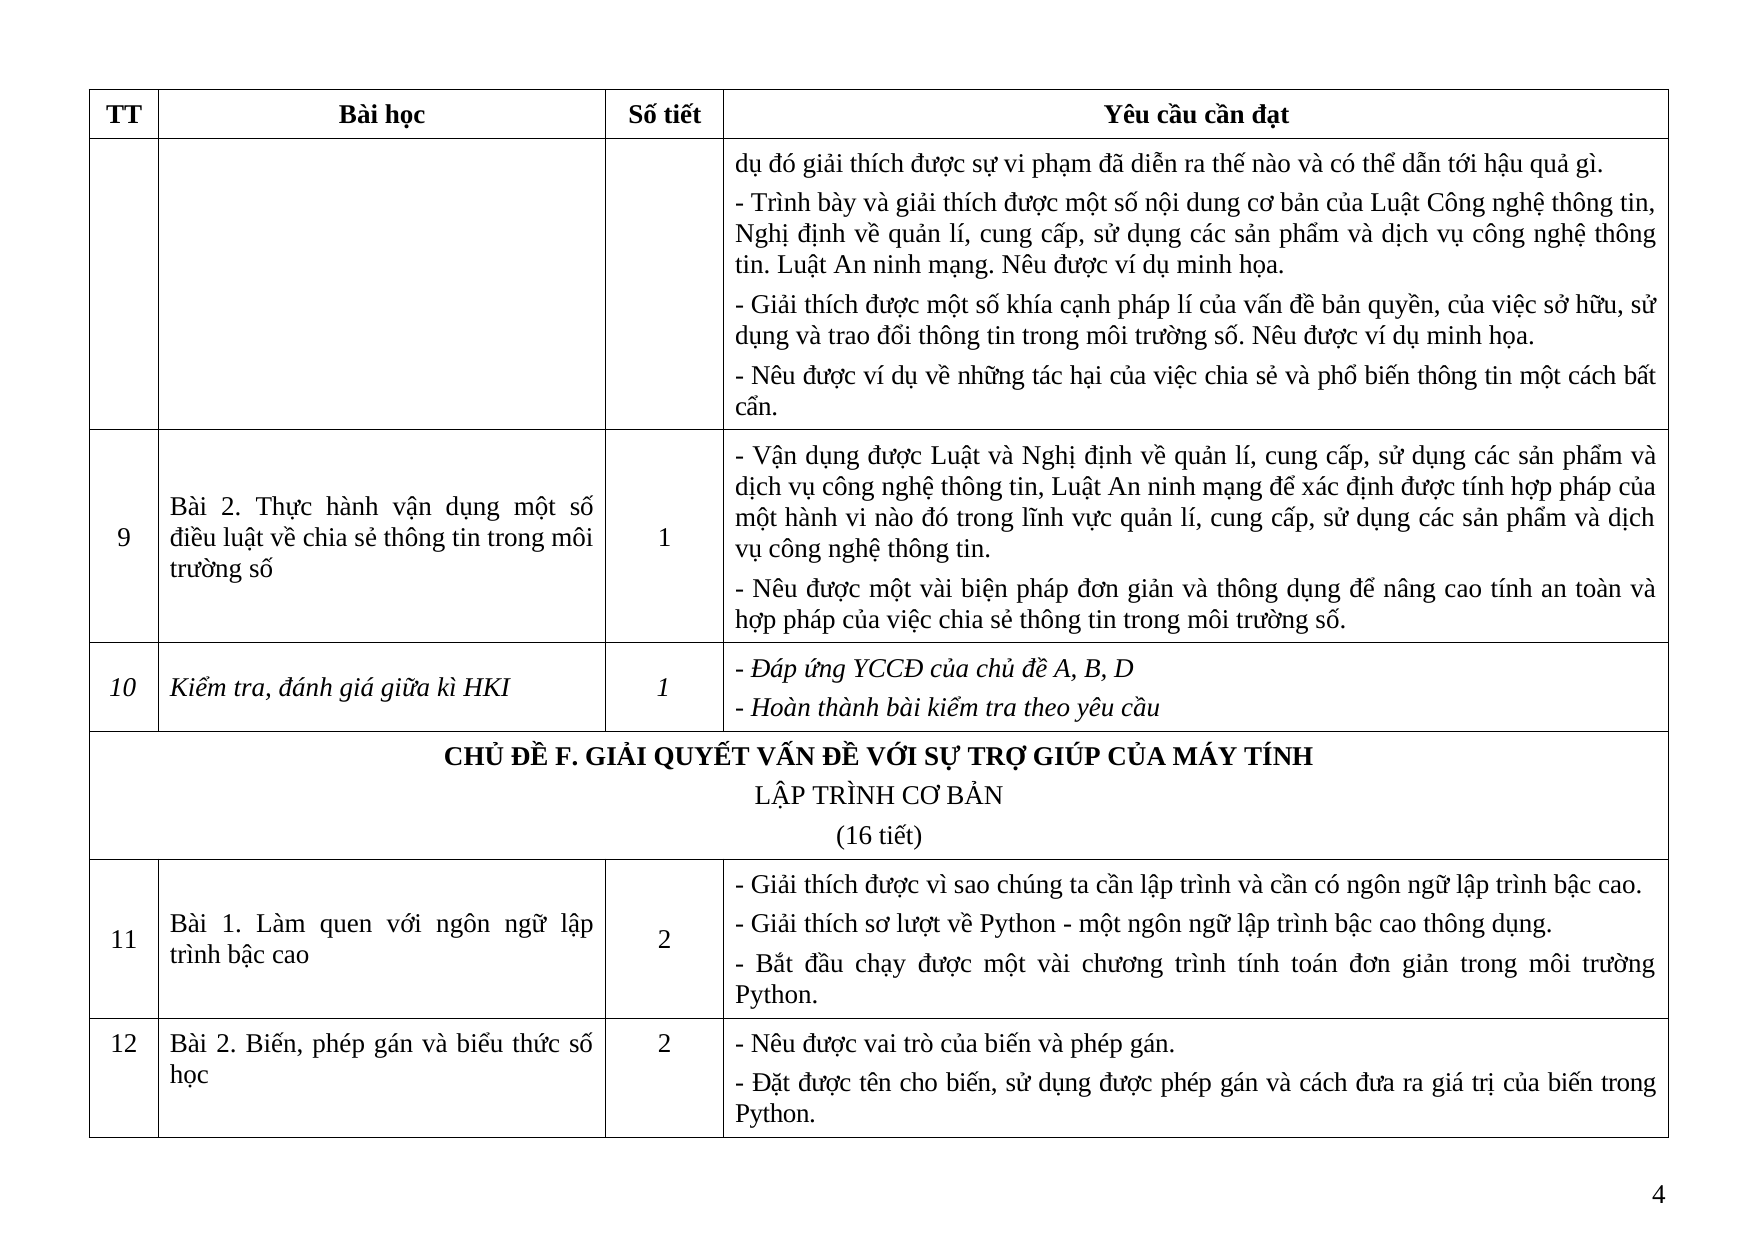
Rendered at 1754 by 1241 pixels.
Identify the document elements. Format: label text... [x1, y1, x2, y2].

table_cell 10 [90, 643, 158, 731]
table_cell 11 [90, 860, 158, 1017]
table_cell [724, 139, 1668, 429]
table_cell 1 [606, 430, 723, 642]
table_cell 2 [606, 860, 723, 1017]
table_header Bài học [159, 90, 605, 137]
table_cell Kiểm tra, đánh giá giữa kì HKI [159, 643, 605, 731]
table_cell CHỦ ĐỀ F. GIẢI QUYẾT VẤN ĐỀ VỚI SỰ TRỢ GIÚP CỦA MÁY TÍNH LẬP TRÌNH CƠ BẢN (16 tiết) [90, 732, 1668, 858]
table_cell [159, 1019, 605, 1137]
table_cell - Vận dụng được Luật và Nghị định về quản lí, cung cấp, sử dụng các sản phẩm và dịch vụ công nghệ thông tin, Luật An ninh mạng để xác định được tính hợp pháp của một hành vi nào đó trong lĩnh vực quản lí, cung cấp, sử dụng các sản phẩm và dịch vụ công nghệ thông tin. - Nêu được một vài biện pháp đơn giản và thông dụng để nâng cao tính an toàn và hợp pháp của việc chia sẻ thông tin trong môi trường số. [724, 430, 1668, 642]
table_cell - Đáp ứng YCCĐ của chủ đề A, B, D - Hoàn thành bài kiểm tra theo yêu cầu [724, 643, 1668, 731]
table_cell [724, 1019, 1668, 1137]
table_cell 9 [90, 430, 158, 642]
table_header Số tiết [606, 90, 723, 137]
table_cell 2 [606, 1019, 723, 1137]
table_cell 2 [606, 139, 723, 429]
table_cell Bài 2. Thực hành vận dụng một số điều luật về chia sẻ thông tin trong môi trường số [159, 430, 605, 642]
table_cell Bài 1. Làm quen với ngôn ngữ lập trình bậc cao [159, 860, 605, 1017]
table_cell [159, 139, 605, 429]
table_cell 12 [90, 1019, 158, 1137]
table_header TT [90, 90, 158, 137]
table_cell 1 [606, 643, 723, 731]
table_header Yêu cầu cần đạt [724, 90, 1668, 137]
table_cell 8 [90, 139, 158, 429]
table_cell - Giải thích được vì sao chúng ta cần lập trình và cần có ngôn ngữ lập trình bậc cao. - Giải thích sơ lượt về Python - một ngôn ngữ lập trình bậc cao thông dụng. - Bắt đầu chạy được một vài chương trình tính toán đơn giản trong môi trường Python. [724, 860, 1668, 1017]
